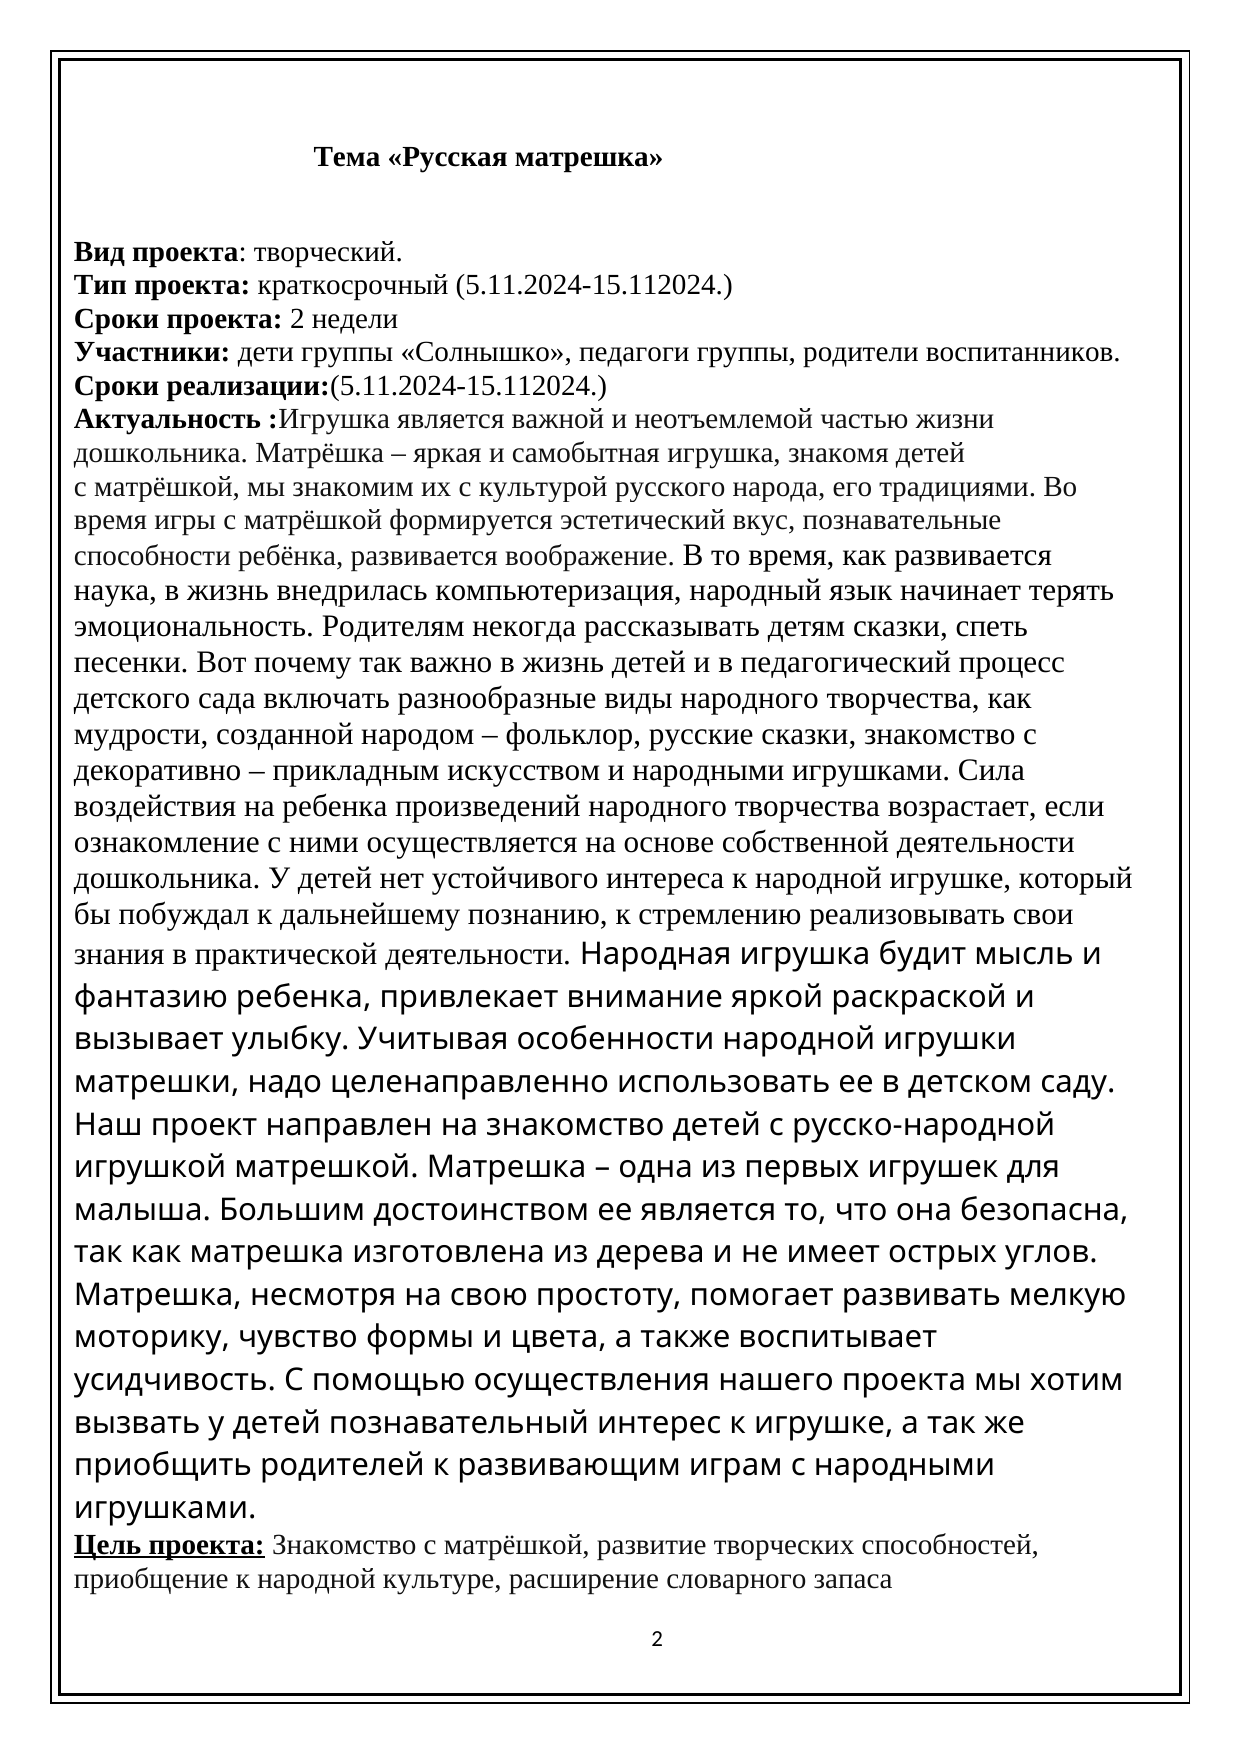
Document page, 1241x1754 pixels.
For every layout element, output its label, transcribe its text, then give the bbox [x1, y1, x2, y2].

text Тема «Русская матрешка» [177, 139, 807, 203]
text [74, 234, 1137, 1594]
